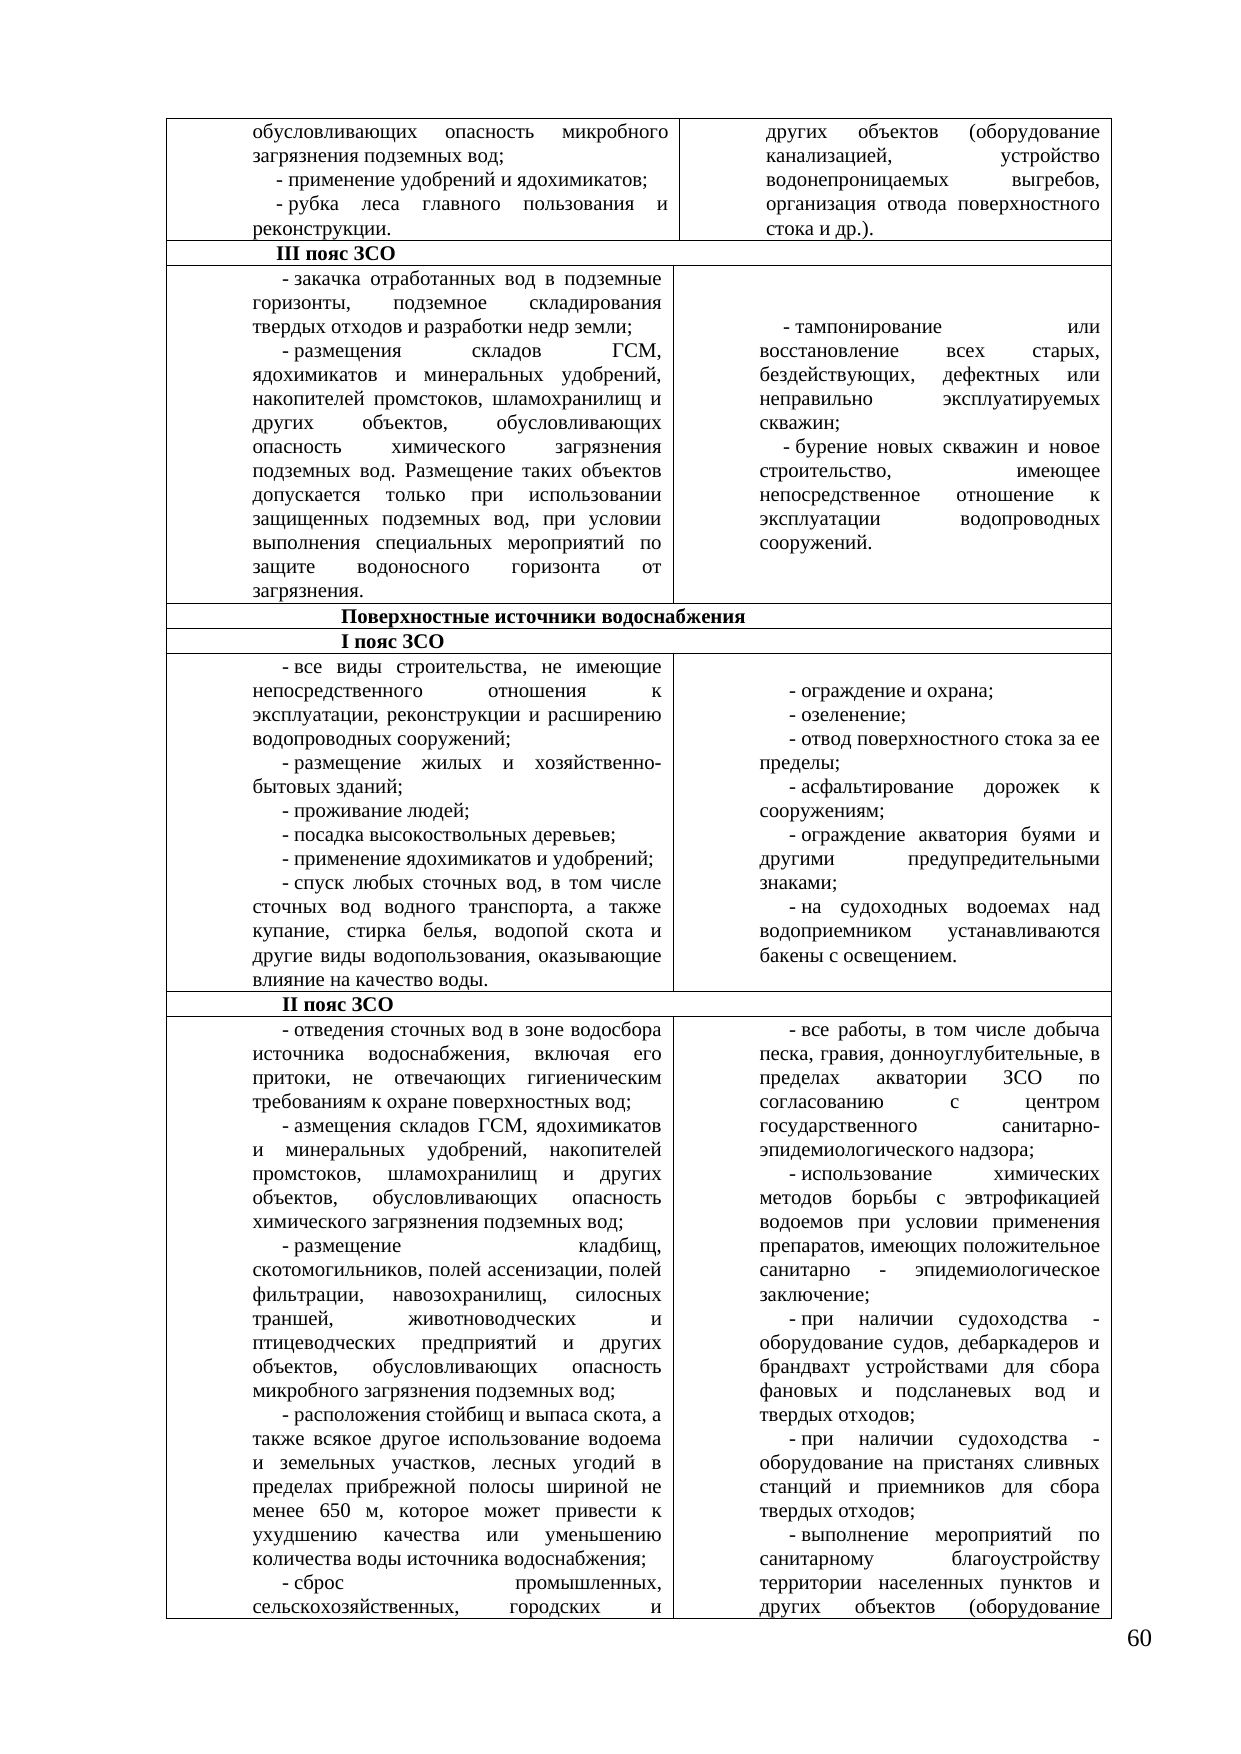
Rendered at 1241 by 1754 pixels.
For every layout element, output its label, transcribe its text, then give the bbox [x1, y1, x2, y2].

table_cell - все виды строительства, не имеющие непосредственного отношения к эксплуатации, реконструкции и расширению водопроводных сооружений; - размещение жилых и хозяйственно-бытовых зданий; - проживание людей; - посадка высокоствольных деревьев; - применение ядохимикатов и удобрений; - спуск любых сточных вод, в том числе сточных вод водного транспорта, а также купание, стирка белья, водопой скота и другие виды водопользования, оказывающие влияние на качество воды. [167, 654, 673, 991]
table_cell II пояс ЗСО [167, 992, 1111, 1016]
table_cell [680, 119, 1111, 239]
table_cell - закачка отработанных вод в подземные горизонты, подземное складирования твердых отходов и разработки недр земли; - размещения складов ГСМ, ядохимикатов и минеральных удобрений, накопителей промстоков, шламохранилищ и других объектов, обусловливающих опасность химического загрязнения подземных вод. Размещение таких объектов допускается только при использовании защищенных подземных вод, при условии выполнения специальных мероприятий по защите водоносного горизонта от загрязнения. [167, 266, 673, 602]
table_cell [674, 1017, 1111, 1618]
table_cell - ограждение и охрана; - озеленение; - отвод поверхностного стока за ее пределы; - асфальтирование дорожек к сооружениям; - ограждение акватория буями и другими предупредительными знаками; - на судоходных водоемах над водоприемником устанавливаются бакены с освещением. [674, 654, 1111, 991]
table_cell I пояс ЗСО [167, 629, 1111, 653]
table_cell Поверхностные источники водоснабжения [167, 604, 1111, 628]
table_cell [167, 119, 679, 239]
table_cell III пояс ЗСО [167, 241, 1111, 264]
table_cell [167, 1017, 673, 1618]
table_cell - тампонирование или восстановление всех старых, бездействующих, дефектных или неправильно эксплуатируемых скважин; - бурение новых скважин и новое строительство, имеющее непосредственное отношение к эксплуатации водопроводных сооружений. [674, 266, 1111, 602]
